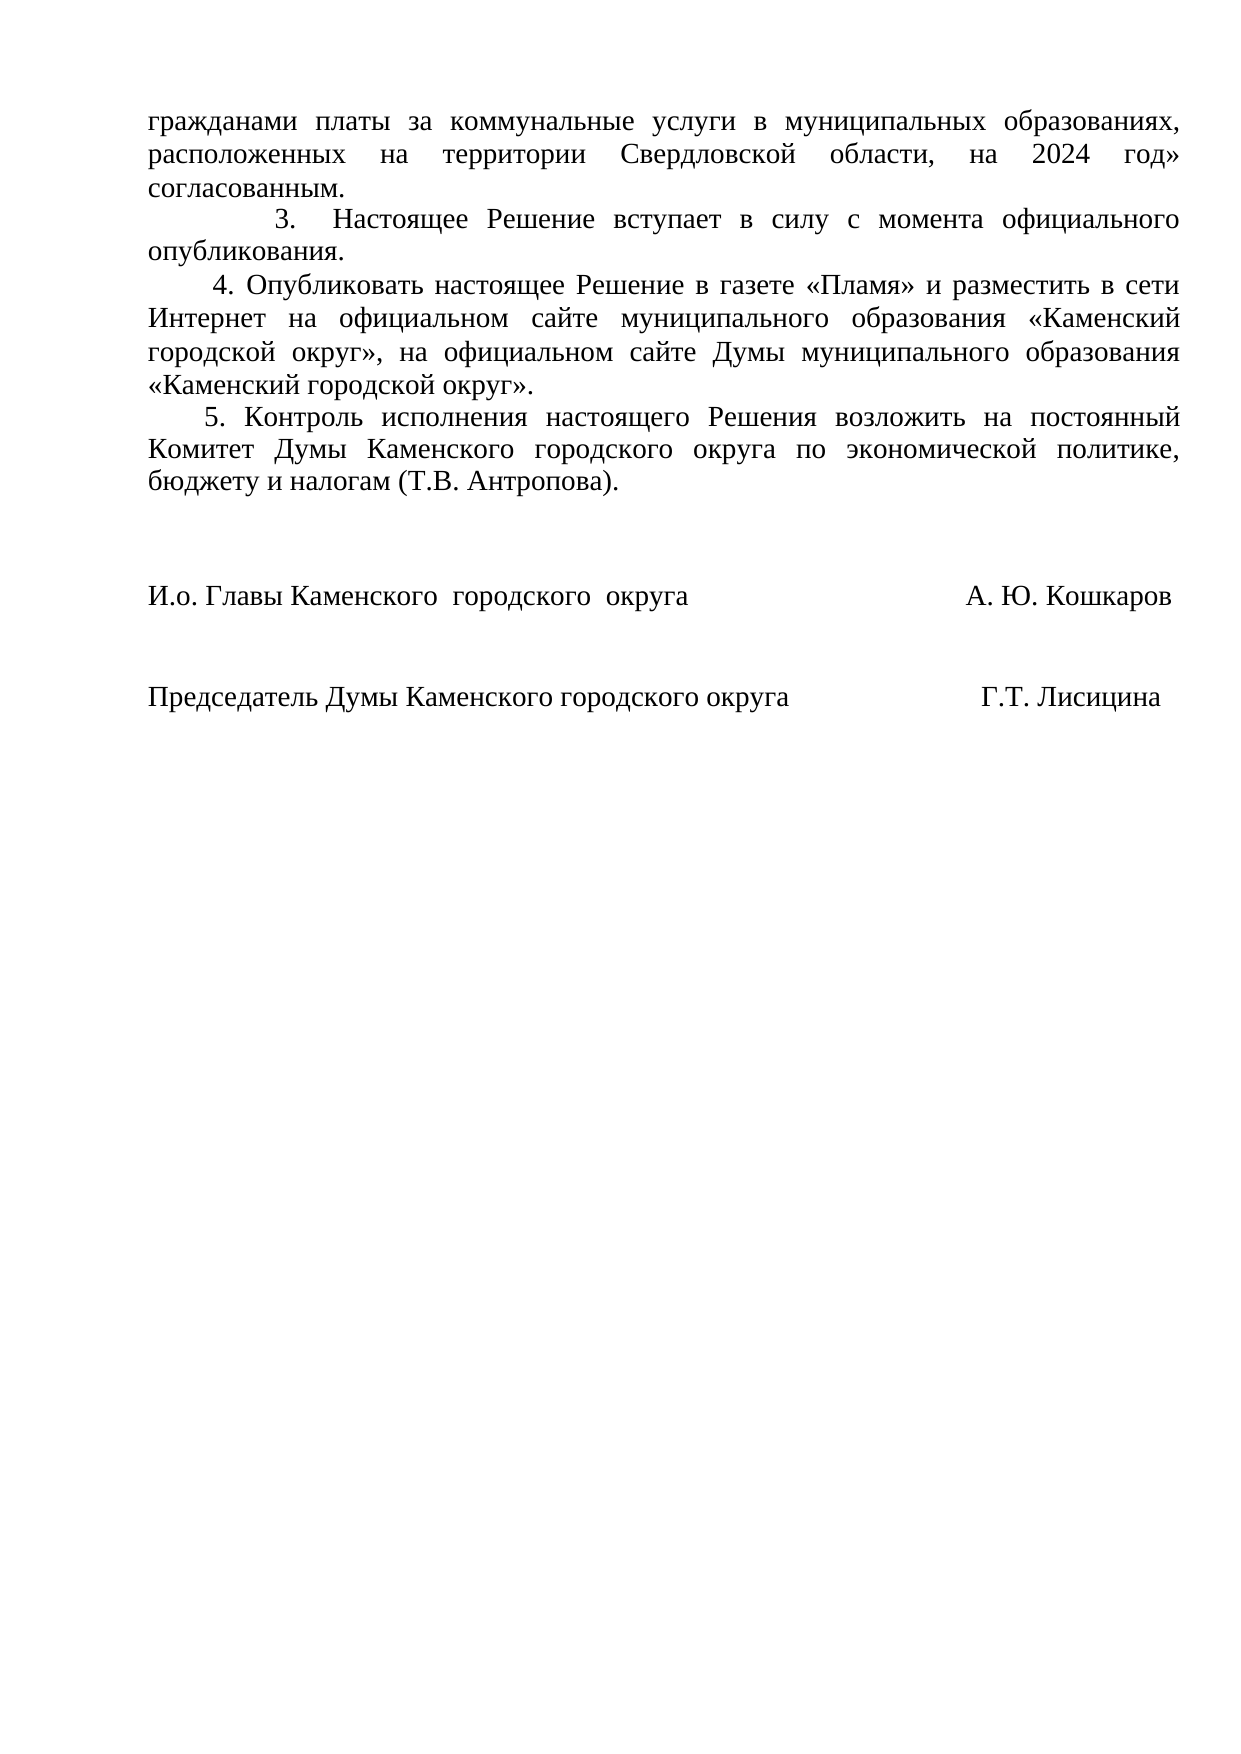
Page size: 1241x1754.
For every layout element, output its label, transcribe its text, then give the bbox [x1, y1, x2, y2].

text Председатель Думы Каменского городского округа Г.Т. Лисицина [148, 679, 1181, 713]
text И.о. Главы Каменского городского округа А. Ю. Кошкаров [148, 578, 1181, 612]
text 5. Контроль исполнения настоящего Решения возложить на постоянный Комитет Думы Каменского городского округа по экономической политике, бюджету и налогам (Т.В. Антропова). [148, 401, 1181, 497]
text 3. Настоящее Решение вступает в силу с момента официального опубликования. [148, 203, 1181, 267]
text 4. Опубликовать настоящее Решение в газете «Пламя» и разместить в сети Интернет на официальном сайте муниципального образования «Каменский городской округ», на официальном сайте Думы муниципального образования «Каменский городской округ». [148, 267, 1181, 401]
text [148, 103, 1181, 203]
